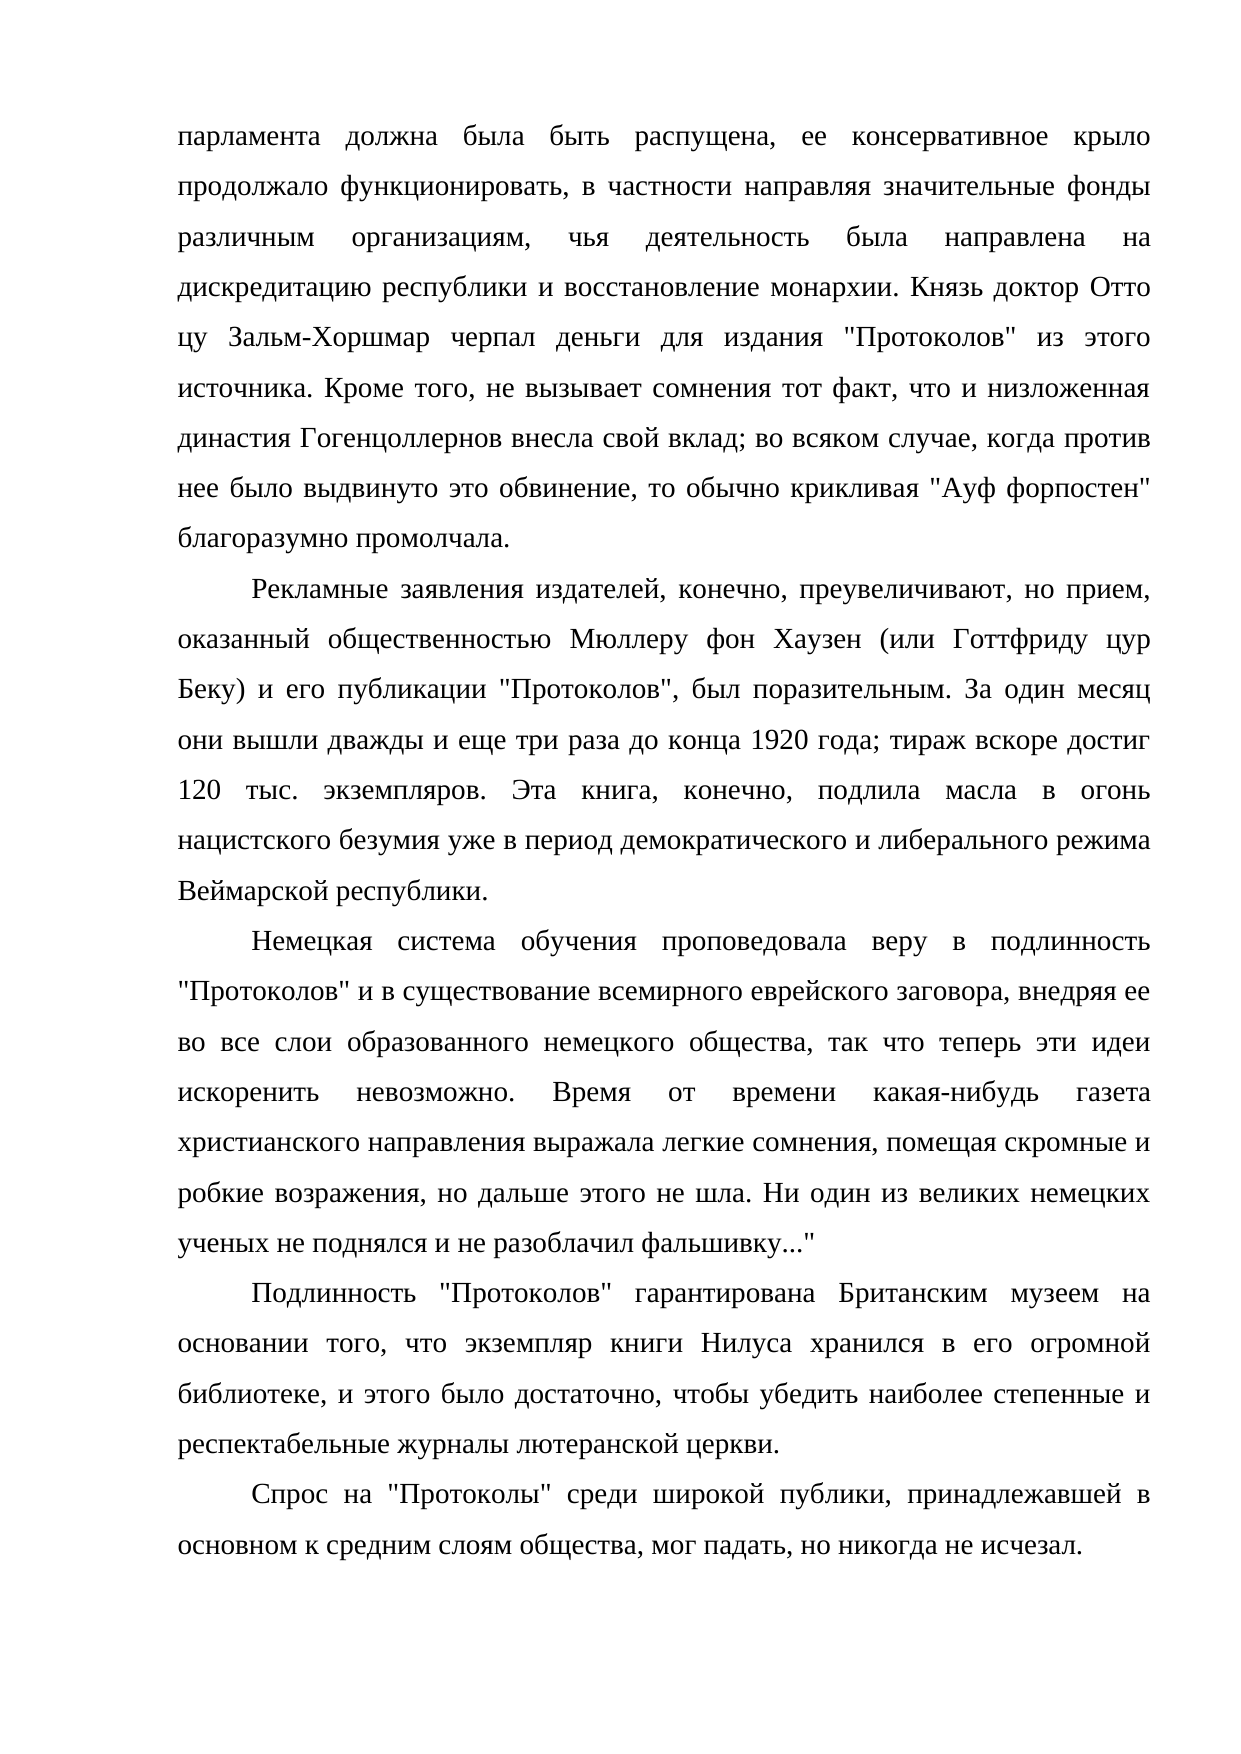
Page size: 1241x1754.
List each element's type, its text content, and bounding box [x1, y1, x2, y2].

text Немецкая система обучения проповедовала веру в подлинность "Протоколов" и в существование всемирного еврейского заговора, внедряя ее во все слои образованного немецкого общества, так что теперь эти идеи искоренить невозможно. Время от времени какая-нибудь газета христианского направления выражала легкие сомнения, помещая скромные и робкие возражения, но дальше этого не шла. Ни один из великих немецких ученых не поднялся и не разоблачил фальшивку..." [177, 923, 1152, 1258]
text Рекламные заявления издателей, конечно, преувеличивают, но прием, оказанный общественностью Мюллеру фон Хаузен (или Готтфриду цур Беку) и его публикации "Протоколов", был поразительным. За один месяц они вышли дважды и еще три раза до конца 1920 года; тираж вскоре достиг 120 тыс. экземпляров. Эта книга, конечно, подлила масла в огонь нацистского безумия уже в период демократического и либерального режима Веймарской республики. [177, 571, 1152, 906]
text Спрос на "Протоколы" среди широкой публики, принадлежавшей в основном к средним слоям общества, мог падать, но никогда не исчезал. [177, 1477, 1152, 1560]
text Подлинность "Протоколов" гарантирована Британским музеем на основании того, что экземпляр книги Нилуса хранился в его огромной библиотеке, и этого было достаточно, чтобы убедить наиболее степенные и респектабельные журналы лютеранской церкви. [177, 1275, 1152, 1460]
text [177, 118, 1152, 554]
